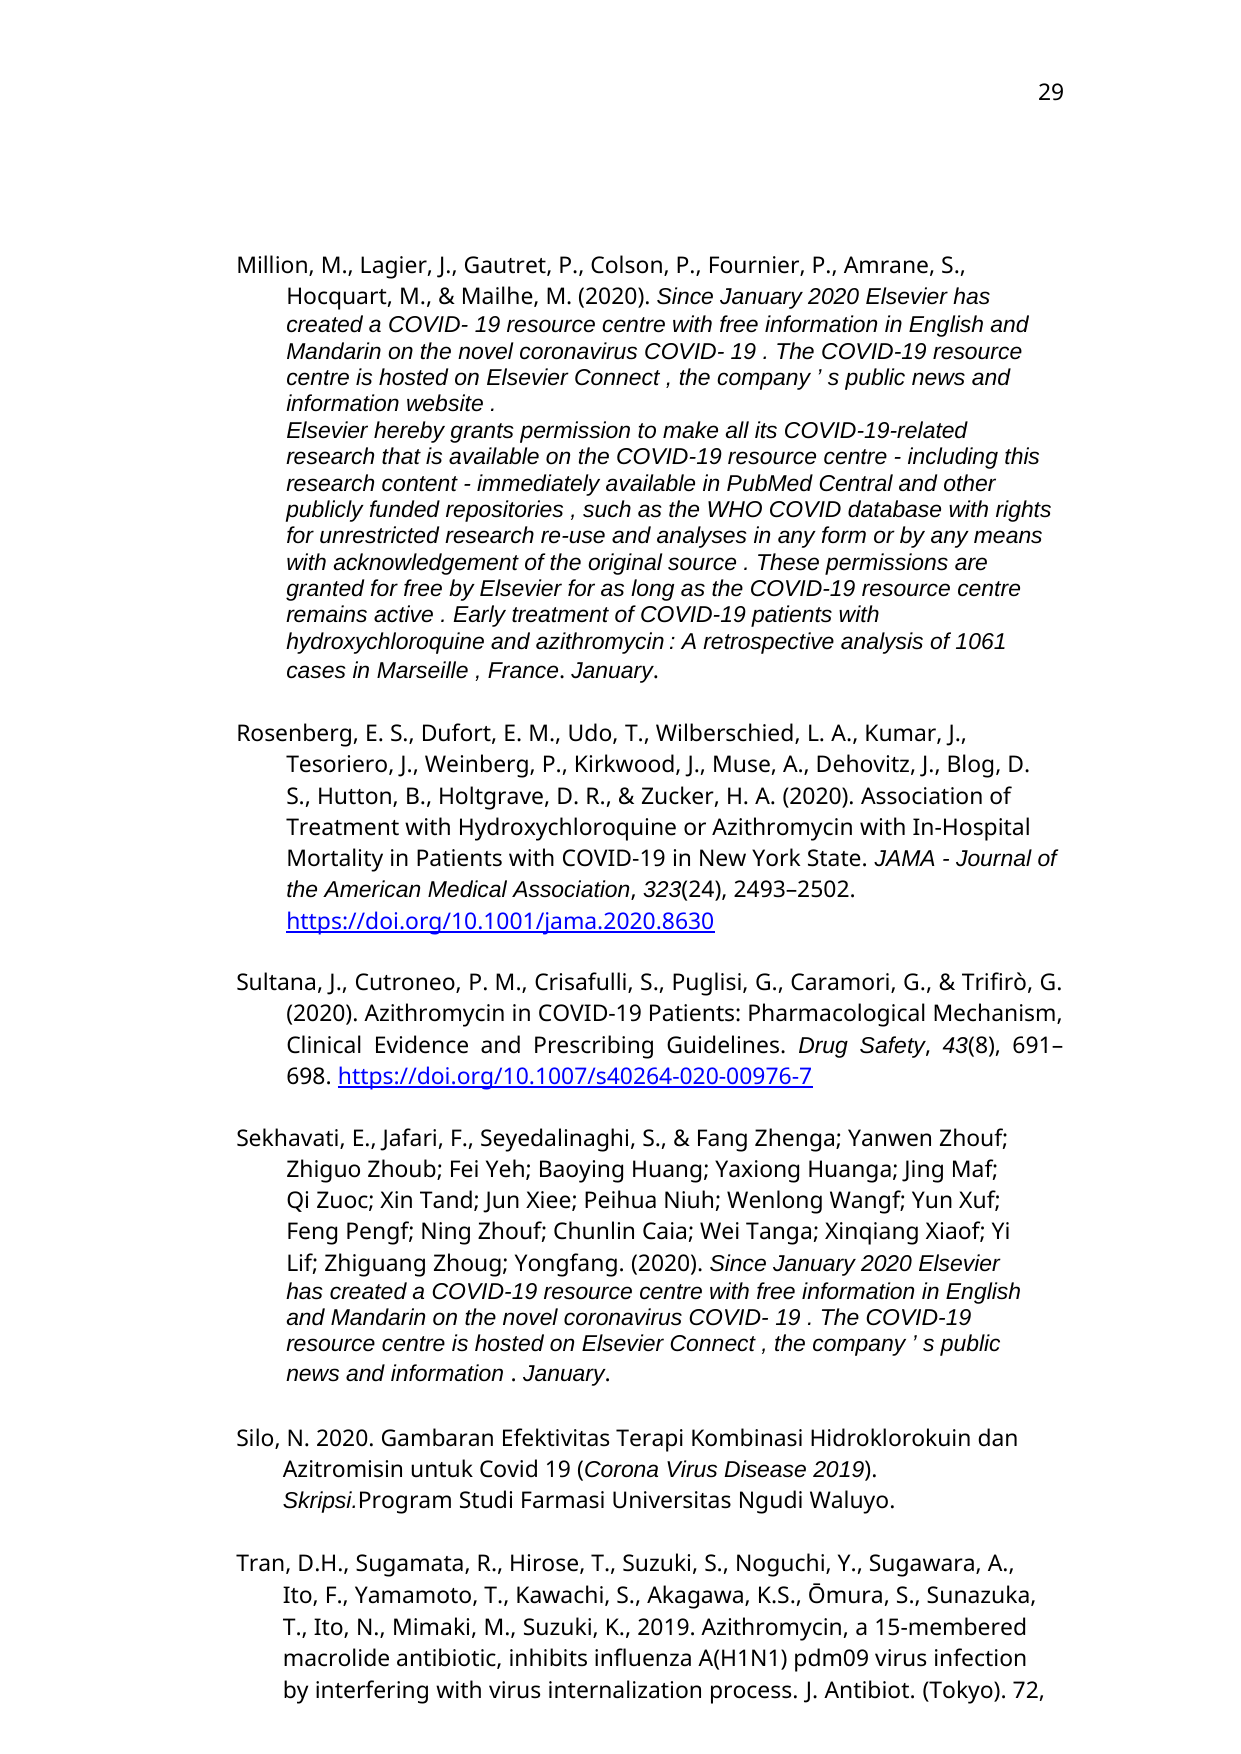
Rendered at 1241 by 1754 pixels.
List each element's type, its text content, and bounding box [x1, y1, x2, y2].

text Sultana, J., Cutroneo, P. M., Crisafulli, S., Puglisi, G., Caramori, G., & Trifirò, G. (2020). Azithromycin in COVID-19 Patients: Pharmacological Mechanism, Clinical Evidence and Prescribing Guidelines. Drug Safety, 43(8), 691–698. https://doi.org/10.1007/s40264-020-00976-7 [236, 966, 1063, 1091]
text Sekhavati, E., Jafari, F., Seyedalinaghi, S., & Fang Zhenga; Yanwen Zhouf; Zhiguo Zhoub; Fei Yeh; Baoying Huang; Yaxiong Huanga; Jing Maf; Qi Zuoc; Xin Tand; Jun Xiee; Peihua Niuh; Wenlong Wangf; Yun Xuf; Feng Pengf; Ning Zhouf; Chunlin Caia; Wei Tanga; Xinqiang Xiaof; Yi Lif; Zhiguang Zhoug; Yongfang. (2020). Since January 2020 Elsevier has created a COVID-19 resource centre with free information in English and Mandarin on the novel coronavirus COVID- 19 . The COVID-19 resource centre is hosted on Elsevier Connect , the company ’ s public news and information . January. [236, 1121, 1024, 1388]
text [236, 1547, 1054, 1705]
text Million, M., Lagier, J., Gautret, P., Colson, P., Fournier, P., Amrane, S., Hocquart, M., & Mailhe, M. (2020). Since January 2020 Elsevier has created a COVID- 19 resource centre with free information in English and Mandarin on the novel coronavirus COVID- 19 . The COVID-19 resource centre is hosted on Elsevier Connect , the company ’ s public news and information website . [236, 249, 1063, 417]
text Elsevier hereby grants permission to make all its COVID-19-related research that is available on the COVID-19 resource centre - including this research content - immediately available in PubMed Central and other publicly funded repositories , such as the WHO COVID database with rights for unrestricted research re-use and analyses in any form or by any means with acknowledgement of the original source . These permissions are granted for free by Elsevier for as long as the COVID-19 resource centre remains active . Early treatment of COVID-19 patients with hydroxychloroquine and azithromycin : A retrospective analysis of 1061 cases in Marseille , France. January. [286, 417, 1054, 685]
text Rosenberg, E. S., Dufort, E. M., Udo, T., Wilberschied, L. A., Kumar, J., Tesoriero, J., Weinberg, P., Kirkwood, J., Muse, A., Dehovitz, J., Blog, D. S., Hutton, B., Holtgrave, D. R., & Zucker, H. A. (2020). Association of Treatment with Hydroxychloroquine or Azithromycin with In-Hospital Mortality in Patients with COVID-19 in New York State. JAMA - Journal of the American Medical Association, 323(24), 2493–2502. https://doi.org/10.1001/jama.2020.8630 [236, 717, 1060, 936]
text Silo, N. 2020. Gambaran Efektivitas Terapi Kombinasi Hidroklorokuin dan Azitromisin untuk Covid 19 (Corona Virus Disease 2019). Skripsi.Program Studi Farmasi Universitas Ngudi Waluyo. [236, 1422, 1032, 1515]
